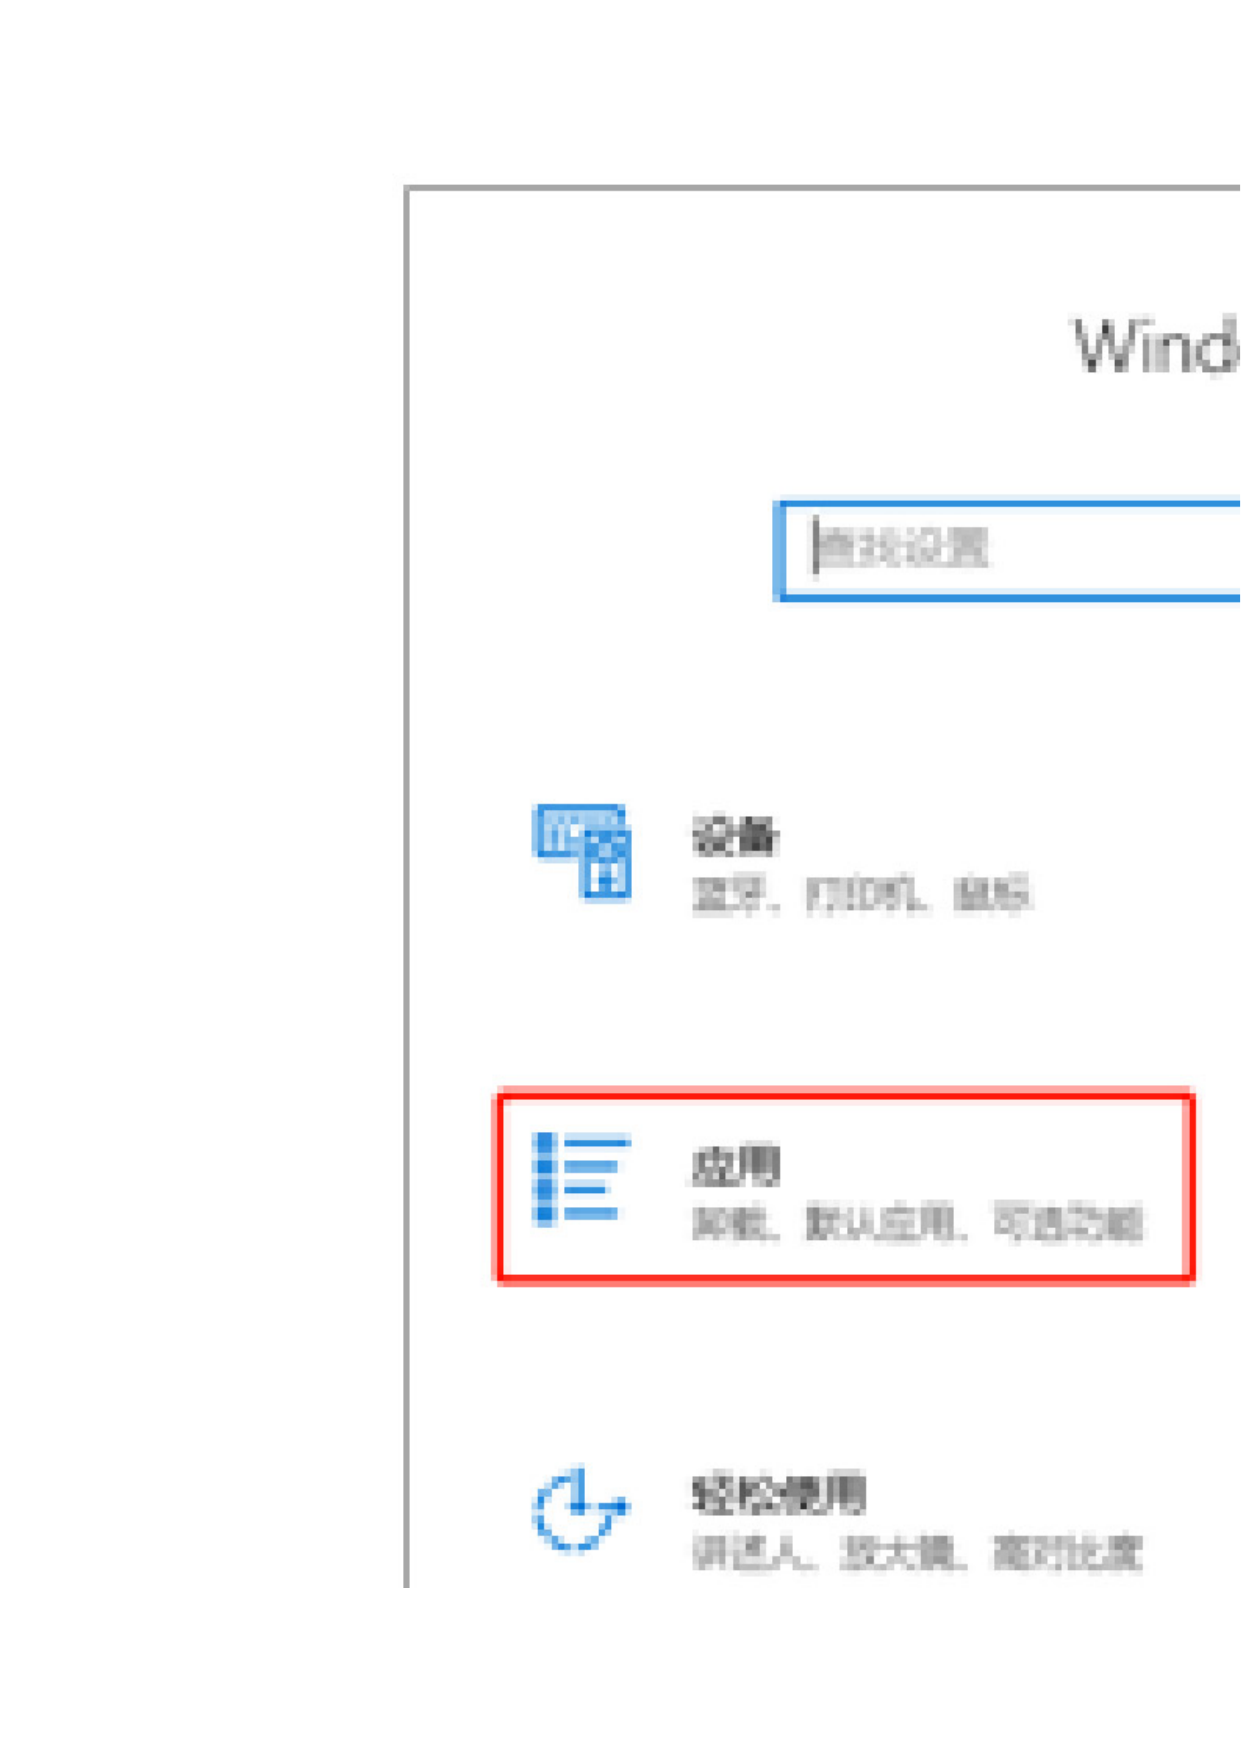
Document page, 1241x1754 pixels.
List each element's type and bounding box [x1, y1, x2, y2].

picture [80, 125, 1241, 1588]
